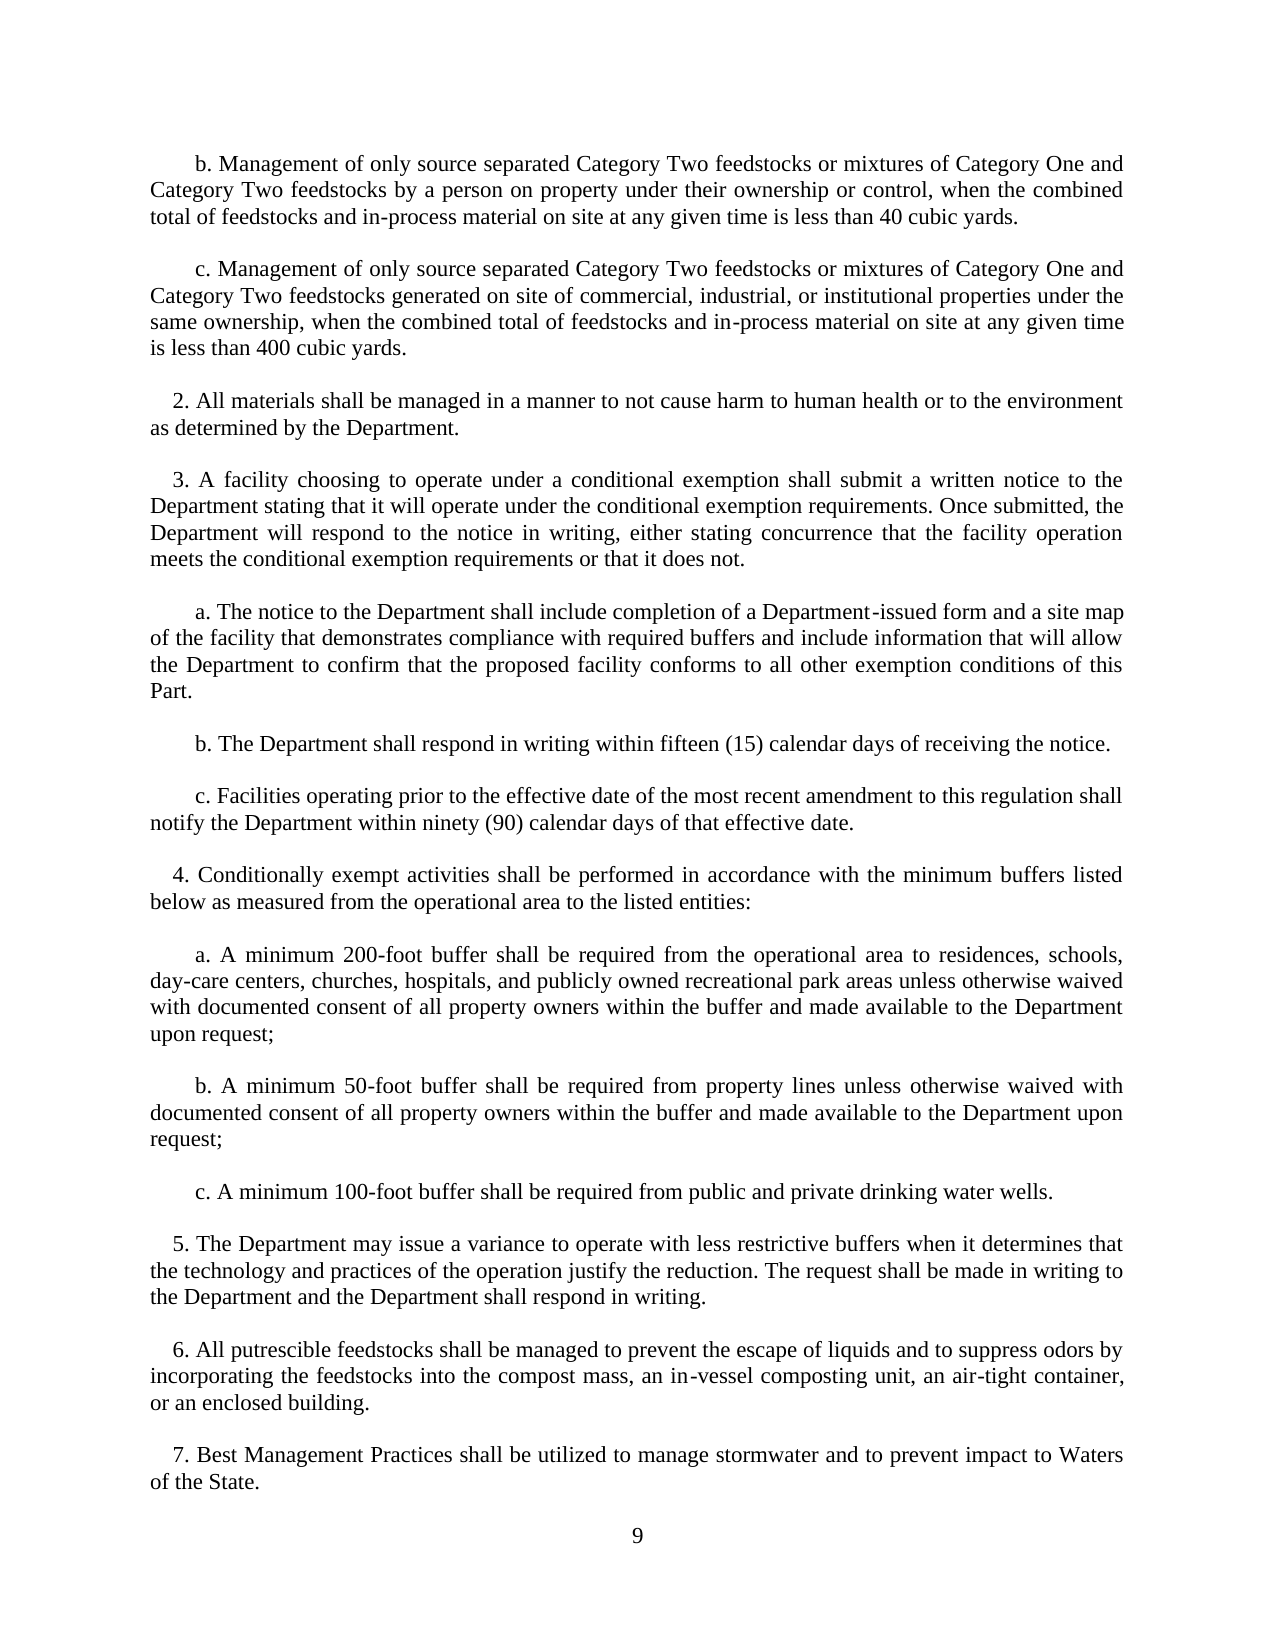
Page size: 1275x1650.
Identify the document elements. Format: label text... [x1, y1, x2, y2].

text c. Management of only source separated Category Two feedstocks or mixtures of Category One and Category Two feedstocks generated on site of commercial, industrial, or institutional properties under the same ownership, when the combined total of feedstocks and in-process material on site at any given time is less than 400 cubic yards. [150, 255, 1125, 361]
text b. Management of only source separated Category Two feedstocks or mixtures of Category One and Category Two feedstocks by a person on property under their ownership or control, when the combined total of feedstocks and in-process material on site at any given time is less than 40 cubic yards. [150, 150, 1125, 229]
text 5. The Department may issue a variance to operate with less restrictive buffers when it determines that the technology and practices of the operation justify the reduction. The request shall be made in writing to the Department and the Department shall respond in writing. [150, 1231, 1125, 1309]
text c. A minimum 100-foot buffer shall be required from public and private drinking water wells. [150, 1178, 1125, 1204]
text a. The notice to the Department shall include completion of a Department-issued form and a site map of the facility that demonstrates compliance with required buffers and include information that will allow the Department to confirm that the proposed facility conforms to all other exemption conditions of this Part. [150, 598, 1125, 703]
text b. The Department shall respond in writing within fifteen (15) calendar days of receiving the notice. [150, 730, 1125, 756]
text 3. A facility choosing to operate under a conditional exemption shall submit a written notice to the Department stating that it will operate under the conditional exemption requirements. Once submitted, the Department will respond to the notice in writing, either stating concurrence that the facility operation meets the conditional exemption requirements or that it does not. [150, 466, 1125, 572]
text 6. All putrescible feedstocks shall be managed to prevent the escape of liquids and to suppress odors by incorporating the feedstocks into the compost mass, an in-vessel composting unit, an air-tight container, or an enclosed building. [150, 1336, 1125, 1415]
text 7. Best Management Practices shall be utilized to manage stormwater and to prevent impact to Waters of the State. [150, 1441, 1125, 1494]
text 2. All materials shall be managed in a manner to not cause harm to human health or to the environment as determined by the Department. [150, 387, 1125, 440]
text a. A minimum 200-foot buffer shall be required from the operational area to residences, schools, day-care centers, churches, hospitals, and publicly owned recreational park areas unless otherwise waived with documented consent of all property owners within the buffer and made available to the Department upon request; [150, 941, 1125, 1046]
text 4. Conditionally exempt activities shall be performed in accordance with the minimum buffers listed below as measured from the operational area to the listed entities: [150, 862, 1125, 914]
text b. A minimum 50-foot buffer shall be required from property lines unless otherwise waived with documented consent of all property owners within the buffer and made available to the Department upon request; [150, 1072, 1125, 1151]
text c. Facilities operating prior to the effective date of the most recent amendment to this regulation shall notify the Department within ninety (90) calendar days of that effective date. [150, 782, 1125, 835]
